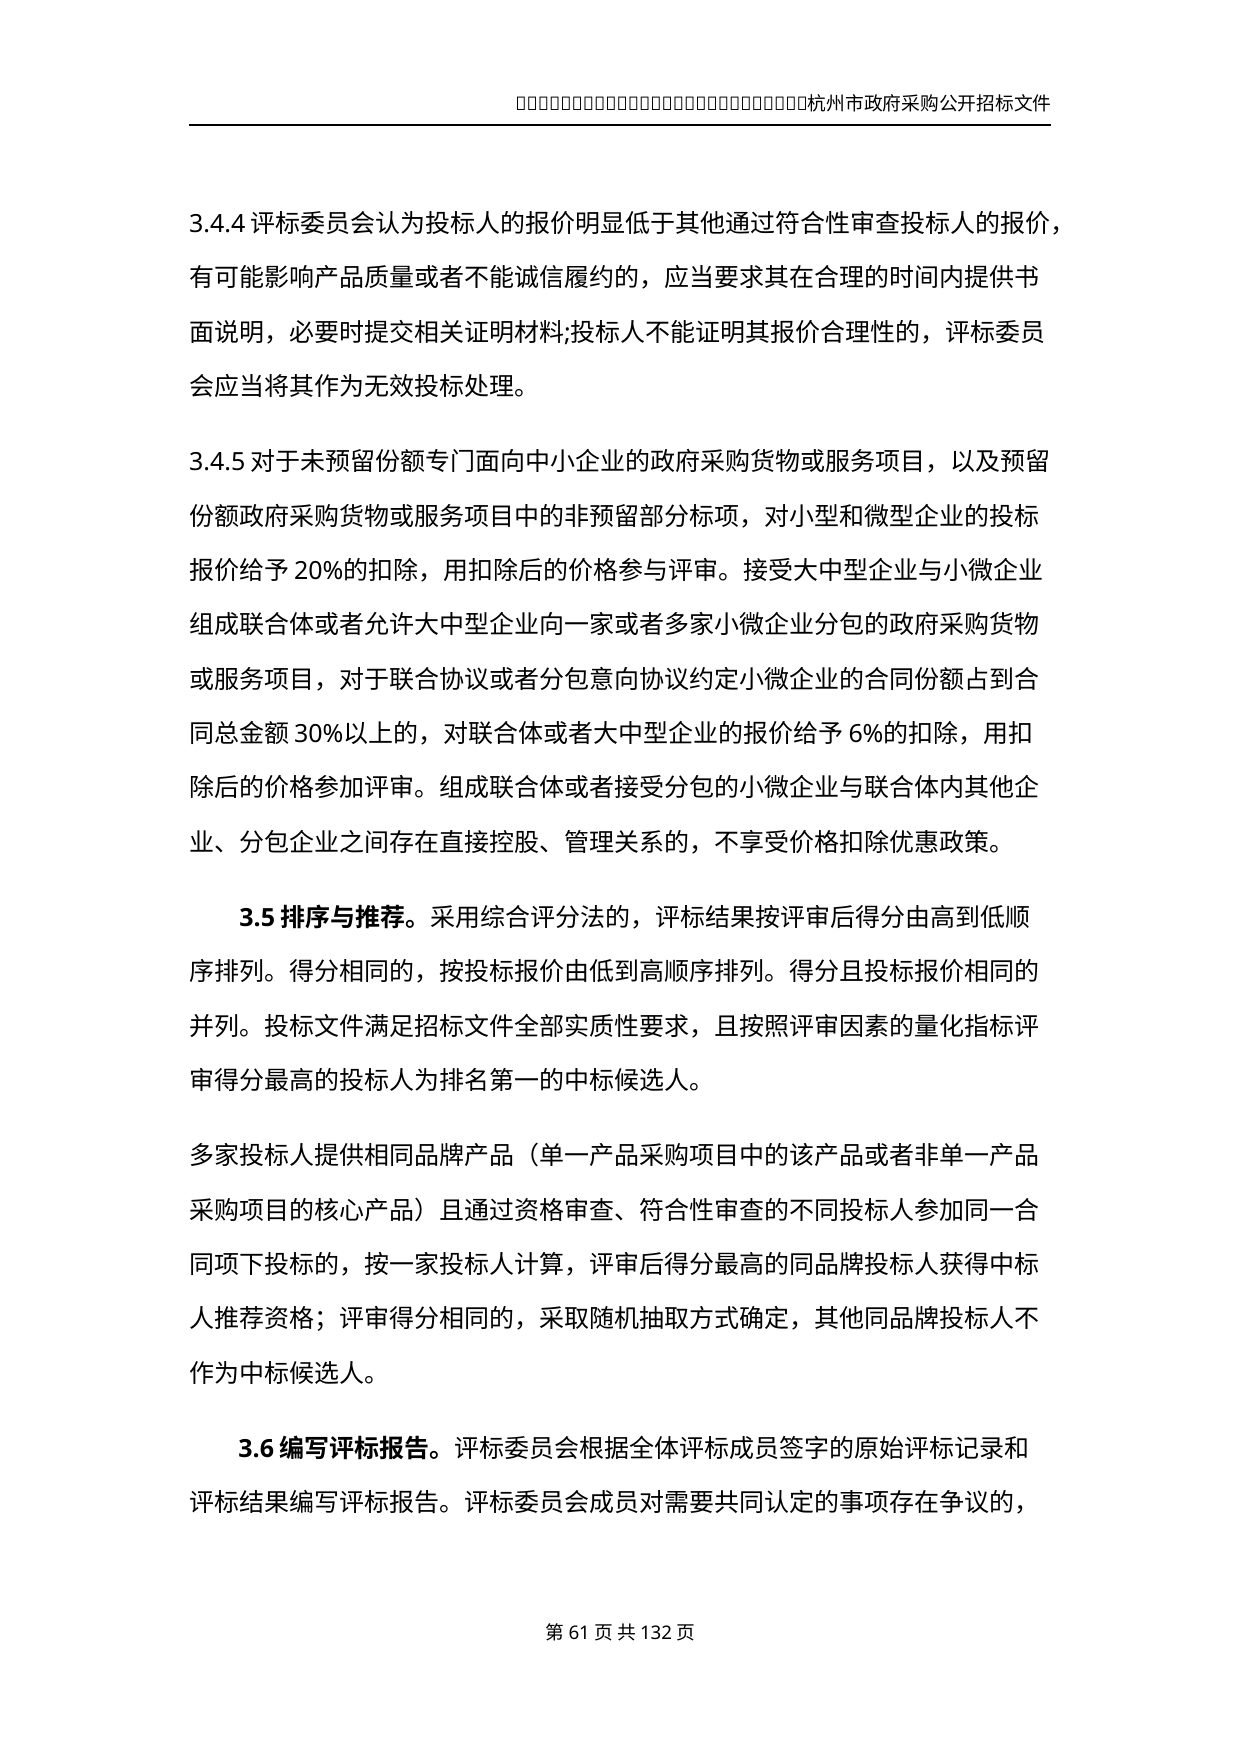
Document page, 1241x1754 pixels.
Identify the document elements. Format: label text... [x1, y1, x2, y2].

text 3.4.5对于未预留份额专门面向中小企业的政府采购货物或服务项目，以及预留份额政府采购货物或服务项目中的非预留部分标项，对小型和微型企业的投标报价给予20%的扣除，用扣除后的价格参与评审。接受大中型企业与小微企业组成联合体或者允许大中型企业向一家或者多家小微企业分包的政府采购货物或服务项目，对于联合协议或者分包意向协议约定小微企业的合同份额占到合同总金额30%以上的，对联合体或者大中型企业的报价给予6%的扣除，用扣除后的价格参加评审。组成联合体或者接受分包的小微企业与联合体内其他企业、分包企业之间存在直接控股、管理关系的，不享受价格扣除优惠政策。 [189, 442, 1051, 858]
text 3.5排序与推荐。采用综合评分法的，评标结果按评审后得分由高到低顺序排列。得分相同的，按投标报价由低到高顺序排列。得分且投标报价相同的并列。投标文件满足招标文件全部实质性要求，且按照评审因素的量化指标评审得分最高的投标人为排名第一的中标候选人。 [189, 897, 1051, 1097]
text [189, 1428, 1051, 1519]
text 多家投标人提供相同品牌产品（单一产品采购项目中的该产品或者非单一产品采购项目的核心产品）且通过资格审查、符合性审查的不同投标人参加同一合同项下投标的，按一家投标人计算，评审后得分最高的同品牌投标人获得中标人推荐资格；评审得分相同的，采取随机抽取方式确定，其他同品牌投标人不作为中标候选人。 [189, 1136, 1051, 1389]
text 3.4.4评标委员会认为投标人的报价明显低于其他通过符合性审查投标人的报价，有可能影响产品质量或者不能诚信履约的，应当要求其在合理的时间内提供书面说明，必要时提交相关证明材料;投标人不能证明其报价合理性的，评标委员会应当将其作为无效投标处理。 [189, 203, 1051, 403]
